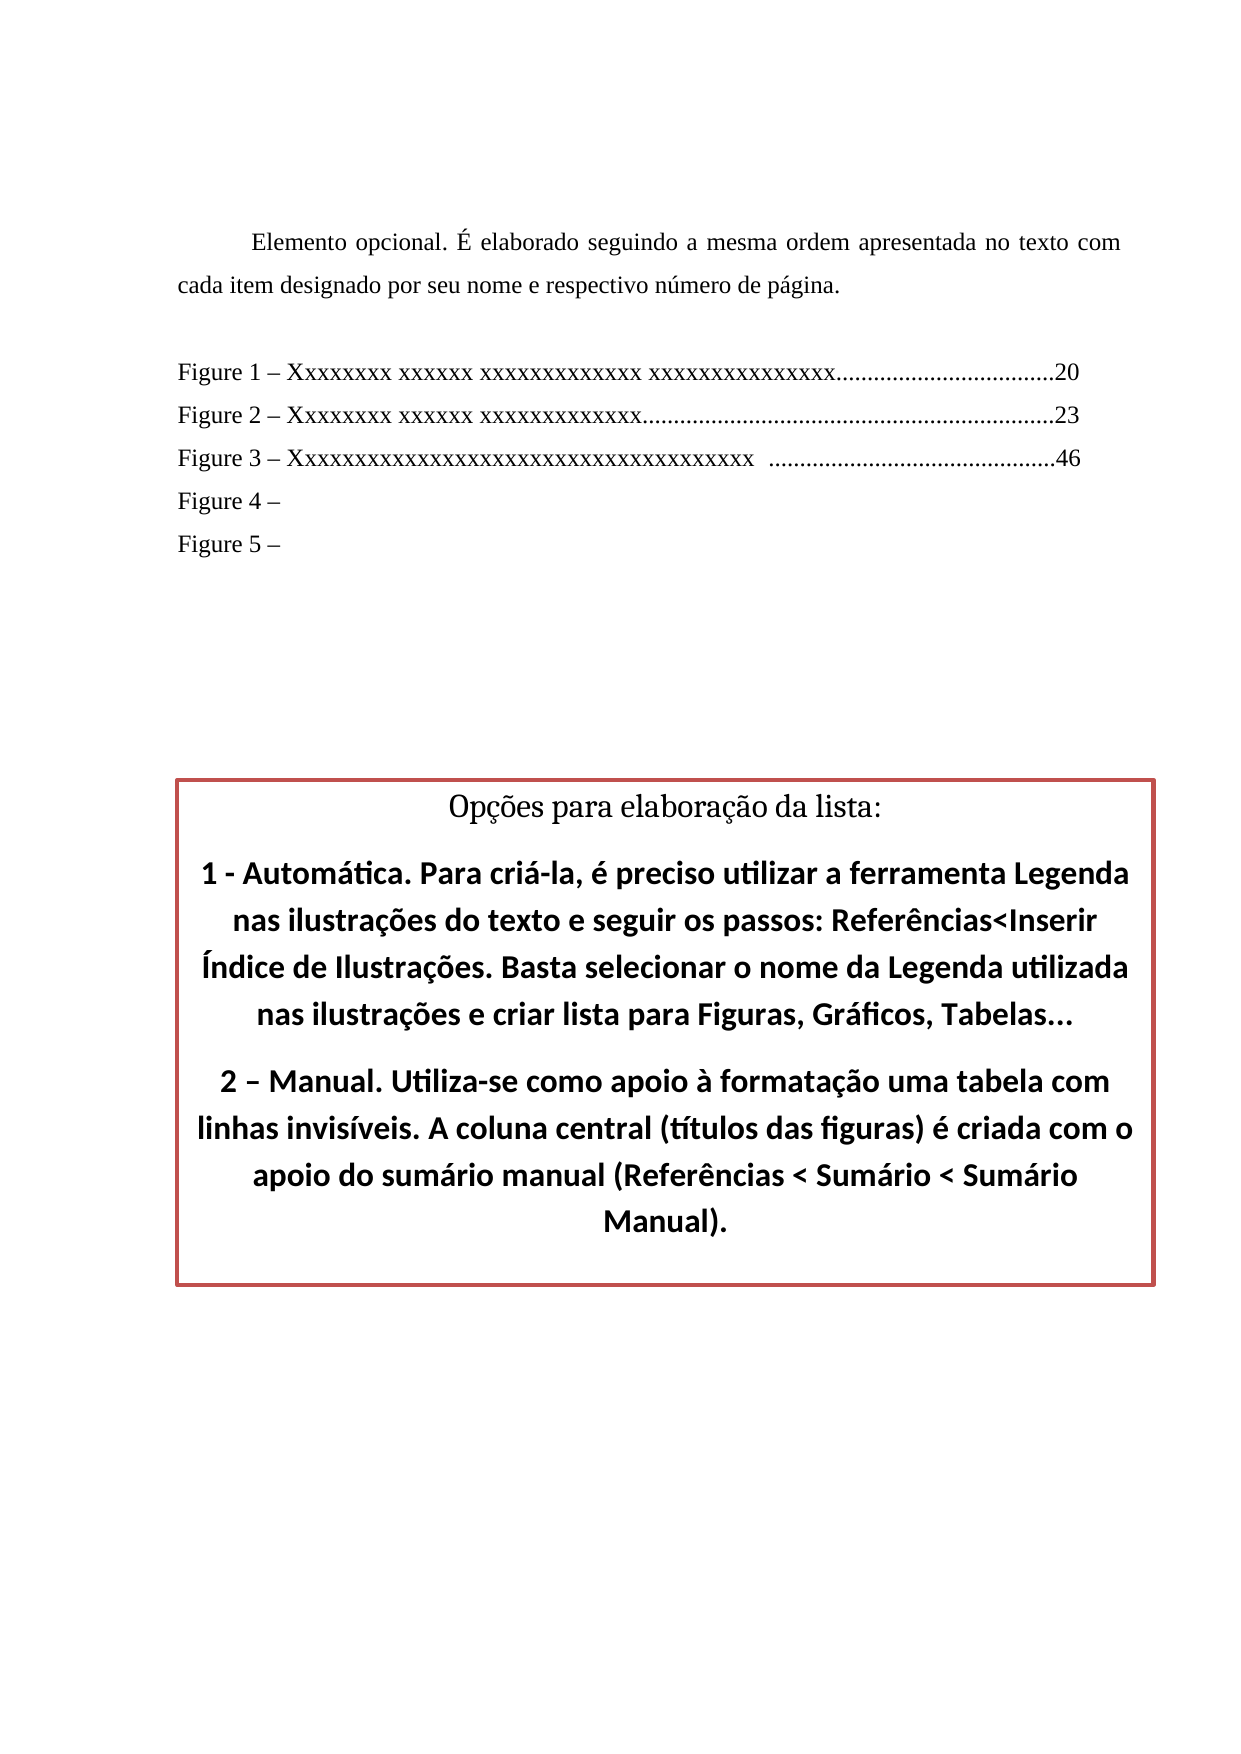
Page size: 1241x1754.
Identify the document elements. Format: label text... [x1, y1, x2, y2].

text Figure 4 – [177, 486, 1122, 515]
text Figure 1 – Xxxxxxxx xxxxxx xxxxxxxxxxxxx xxxxxxxxxxxxxxx...................................20 [177, 357, 1122, 386]
text Elemento opcional. É elaborado seguindo a mesma ordem apresentada no texto com cada item designado por seu nome e respectivo número de página. [177, 227, 1122, 299]
text Figure 2 – Xxxxxxxx xxxxxx xxxxxxxxxxxxx..................................................................23 [177, 400, 1122, 429]
text Figure 5 – [177, 529, 1122, 558]
text Figure 3 – Xxxxxxxxxxxxxxxxxxxxxxxxxxxxxxxxxxxxx ..............................................46 [177, 443, 1122, 472]
